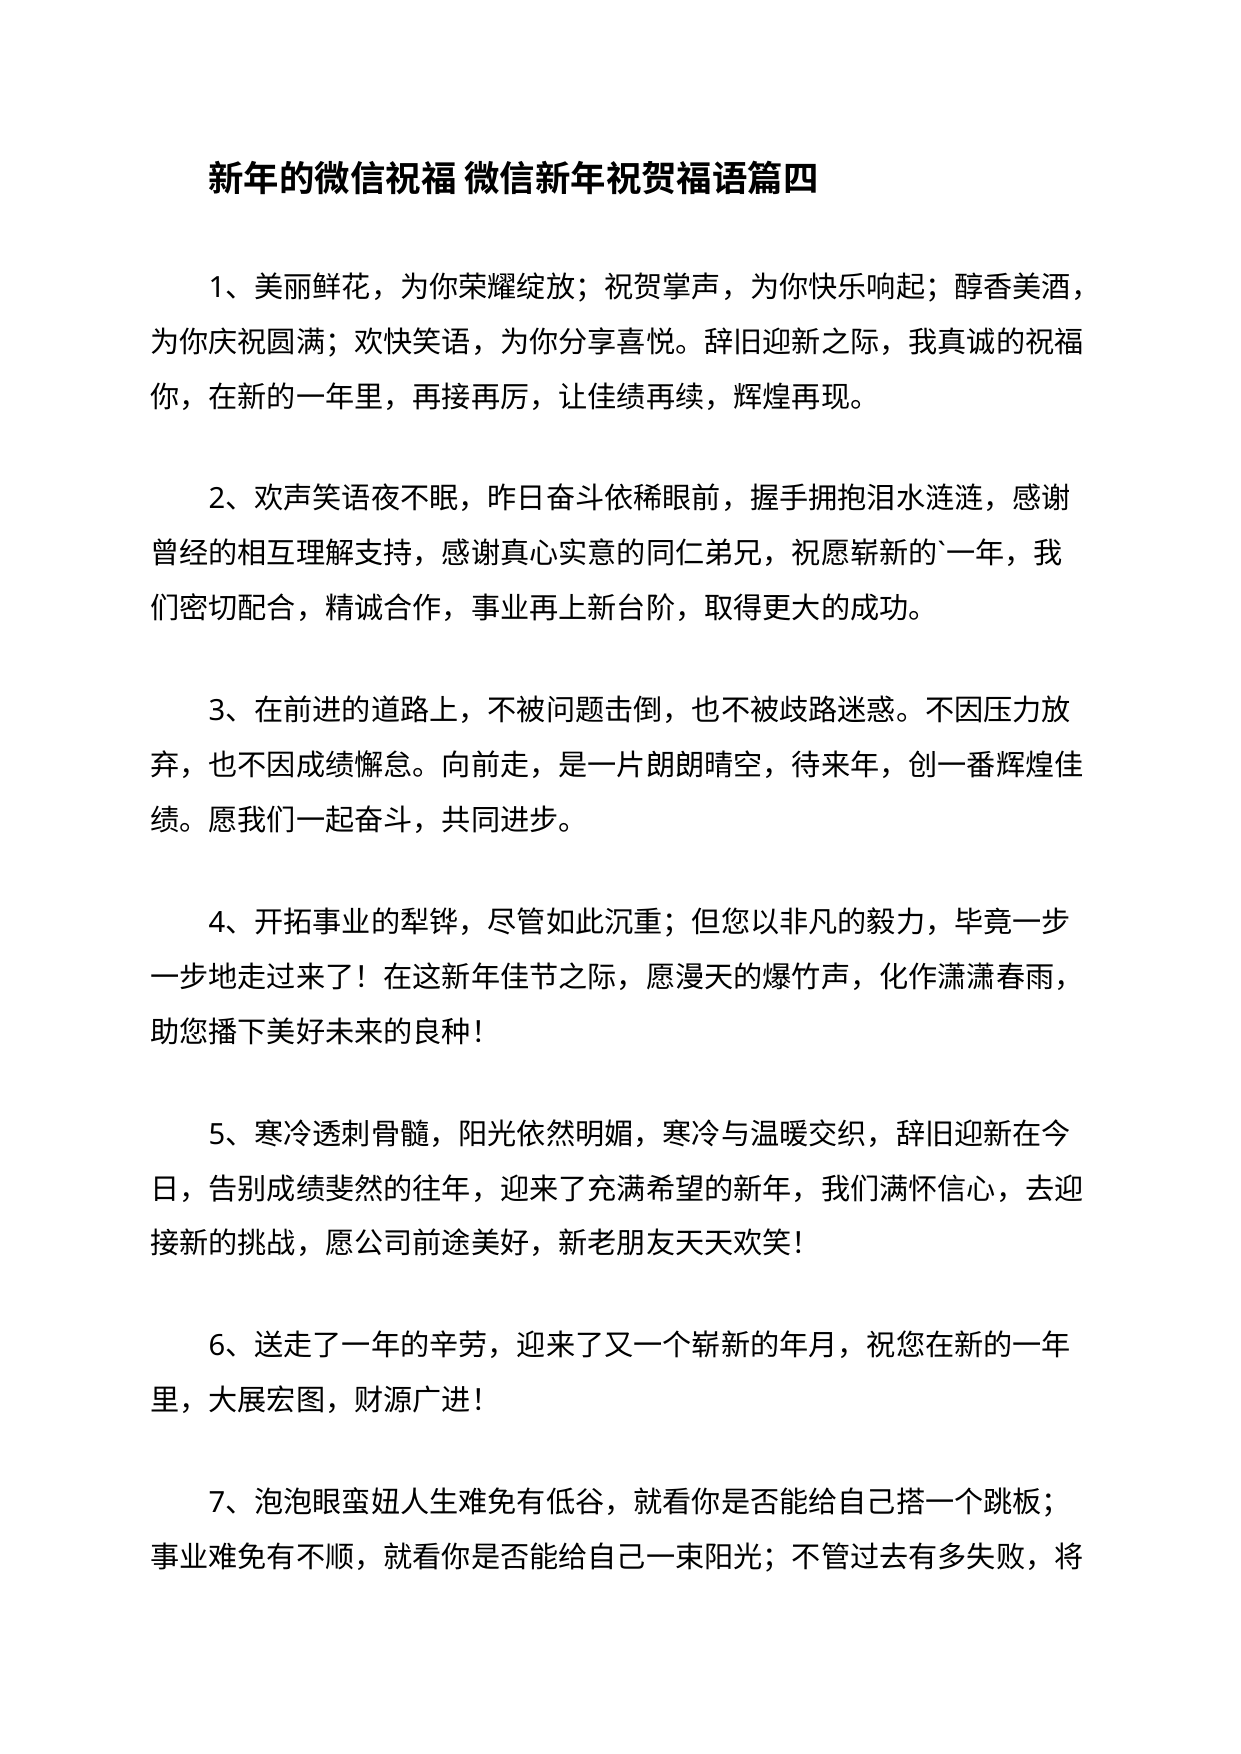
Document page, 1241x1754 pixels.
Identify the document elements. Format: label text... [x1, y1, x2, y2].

text 2、欢声笑语夜不眠，昨日奋斗依稀眼前，握手拥抱泪水涟涟，感谢曾经的相互理解支持，感谢真心实意的同仁弟兄，祝愿崭新的`一年，我们密切配合，精诚合作，事业再上新台阶，取得更大的成功。 [150, 475, 1090, 627]
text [150, 1479, 1090, 1576]
text 3、在前进的道路上，不被问题击倒，也不被歧路迷惑。不因压力放弃，也不因成绩懈怠。向前走，是一片朗朗晴空，待来年，创一番辉煌佳绩。愿我们一起奋斗，共同进步。 [150, 687, 1090, 839]
text 新年的微信祝福 微信新年祝贺福语篇四 [150, 150, 1090, 201]
text 5、寒冷透刺骨髓，阳光依然明媚，寒冷与温暖交织，辞旧迎新在今日，告别成绩斐然的往年，迎来了充满希望的新年，我们满怀信心，去迎接新的挑战，愿公司前途美好，新老朋友天天欢笑！ [150, 1110, 1090, 1262]
text 6、送走了一年的辛劳，迎来了又一个崭新的年月，祝您在新的一年里，大展宏图，财源广进！ [150, 1322, 1090, 1419]
text 1、美丽鲜花，为你荣耀绽放；祝贺掌声，为你快乐响起；醇香美酒，为你庆祝圆满；欢快笑语，为你分享喜悦。辞旧迎新之际，我真诚的祝福你，在新的一年里，再接再厉，让佳绩再续，辉煌再现。 [150, 263, 1090, 416]
text 4、开拓事业的犁铧，尽管如此沉重；但您以非凡的毅力，毕竟一步一步地走过来了！在这新年佳节之际，愿漫天的爆竹声，化作潇潇春雨，助您播下美好未来的良种！ [150, 898, 1090, 1051]
